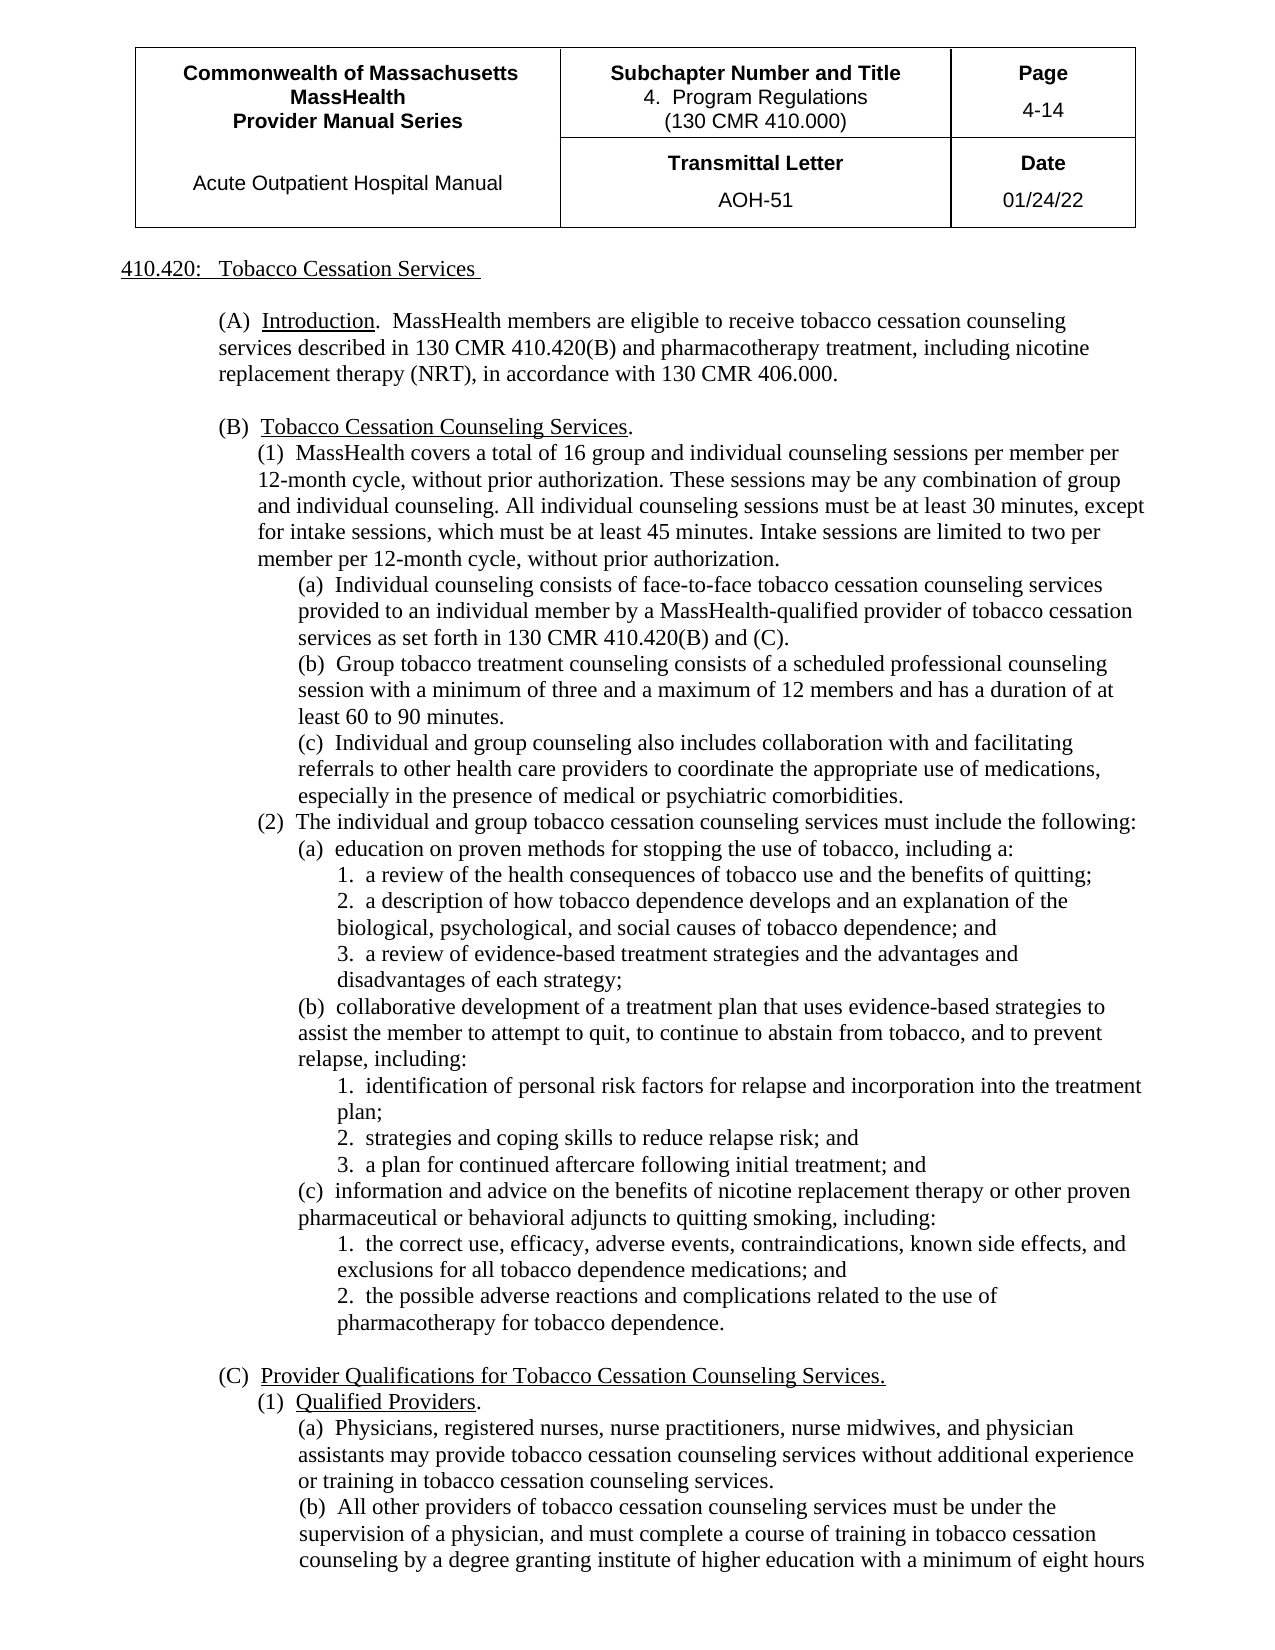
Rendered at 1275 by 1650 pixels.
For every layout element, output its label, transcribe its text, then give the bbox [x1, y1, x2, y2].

text (a) education on proven methods for stopping the use of tobacco, including a: [298, 834, 1146, 861]
table_cell Transmittal Letter AOH-51 [561, 138, 950, 227]
text (a) Individual counseling consists of face-to-face tobacco cessation counseling services provided to an individual member by a MassHealth-qualified provider of tobacco cessation services as set forth in 130 CMR 410.420(B) and (C). [298, 571, 1146, 650]
text 1. the correct use, efficacy, adverse events, contraindications, known side effects, and exclusions for all tobacco dependence medications; and [337, 1230, 1146, 1283]
text 3. a plan for continued aftercare following initial treatment; and [337, 1151, 1146, 1177]
table_header Page 4-14 [952, 48, 1135, 137]
table_cell Date 01/24/22 [952, 138, 1135, 227]
text (b) All other providers of tobacco cessation counseling services must be under the supervision of a physician, and must complete a course of training in tobacco cessation counseling by a degree granting institute of higher education with a minimum of eight hours [299, 1493, 1146, 1572]
text (c) Individual and group counseling also includes collaboration with and facilitating referrals to other health care providers to coordinate the appropriate use of medications, especially in the presence of medical or psychiatric comorbidities. [298, 729, 1146, 808]
text 2. a description of how tobacco dependence develops and an explanation of the biological, psychological, and social causes of tobacco dependence; and [337, 887, 1146, 940]
text (c) information and advice on the benefits of nicotine replacement therapy or other proven pharmaceutical or behavioral adjuncts to quitting smoking, including: [298, 1177, 1146, 1230]
table_cell Acute Outpatient Hospital Manual [136, 137, 560, 227]
text (C) Provider Qualifications for Tobacco Cessation Counseling Services. [218, 1362, 1146, 1388]
text 410.420: Tobacco Cessation Services [121, 255, 1146, 281]
text 1. a review of the health consequences of tobacco use and the benefits of quitting; [337, 861, 1146, 887]
text 2. the possible adverse reactions and complications related to the use of pharmacotherapy for tobacco dependence. [337, 1283, 1146, 1335]
text (2) The individual and group tobacco cessation counseling services must include the following: [257, 808, 1146, 834]
table_header Subchapter Number and Title 4. Program Regulations (130 CMR 410.000) [561, 48, 951, 137]
text (1) MassHealth covers a total of 16 group and individual counseling sessions per member per 12-month cycle, without prior authorization. These sessions may be any combination of group and individual counseling. All individual counseling sessions must be at least 30 minutes, except for intake sessions, which must be at least 45 minutes. Intake sessions are limited to two per member per 12-month cycle, without prior authorization. [257, 439, 1146, 571]
text (a) Physicians, registered nurses, nurse practitioners, nurse midwives, and physician assistants may provide tobacco cessation counseling services without additional experience or training in tobacco cessation counseling services. [298, 1414, 1146, 1493]
text 3. a review of evidence-based treatment strategies and the advantages and disadvantages of each strategy; [337, 940, 1146, 993]
text (b) Group tobacco treatment counseling consists of a scheduled professional counseling session with a minimum of three and a maximum of 12 members and has a duration of at least 60 to 90 minutes. [298, 650, 1146, 729]
text (1) Qualified Providers. [257, 1388, 1146, 1414]
text 1. identification of personal risk factors for relapse and incorporation into the treatment plan; [337, 1072, 1146, 1124]
text (A) Introduction. MassHealth members are eligible to receive tobacco cessation counseling services described in 130 CMR 410.420(B) and pharmacotherapy treatment, including nicotine replacement therapy (NRT), in accordance with 130 CMR 406.000. [218, 307, 1146, 387]
text (b) collaborative development of a treatment plan that uses evidence-based strategies to assist the member to attempt to quit, to continue to abstain from tobacco, and to prevent relapse, including: [298, 993, 1146, 1072]
text 2. strategies and coping skills to reduce relapse risk; and [337, 1124, 1146, 1151]
table_header Commonwealth of Massachusetts MassHealth Provider Manual Series [136, 48, 560, 137]
text (B) Tobacco Cessation Counseling Services. [218, 413, 1146, 439]
